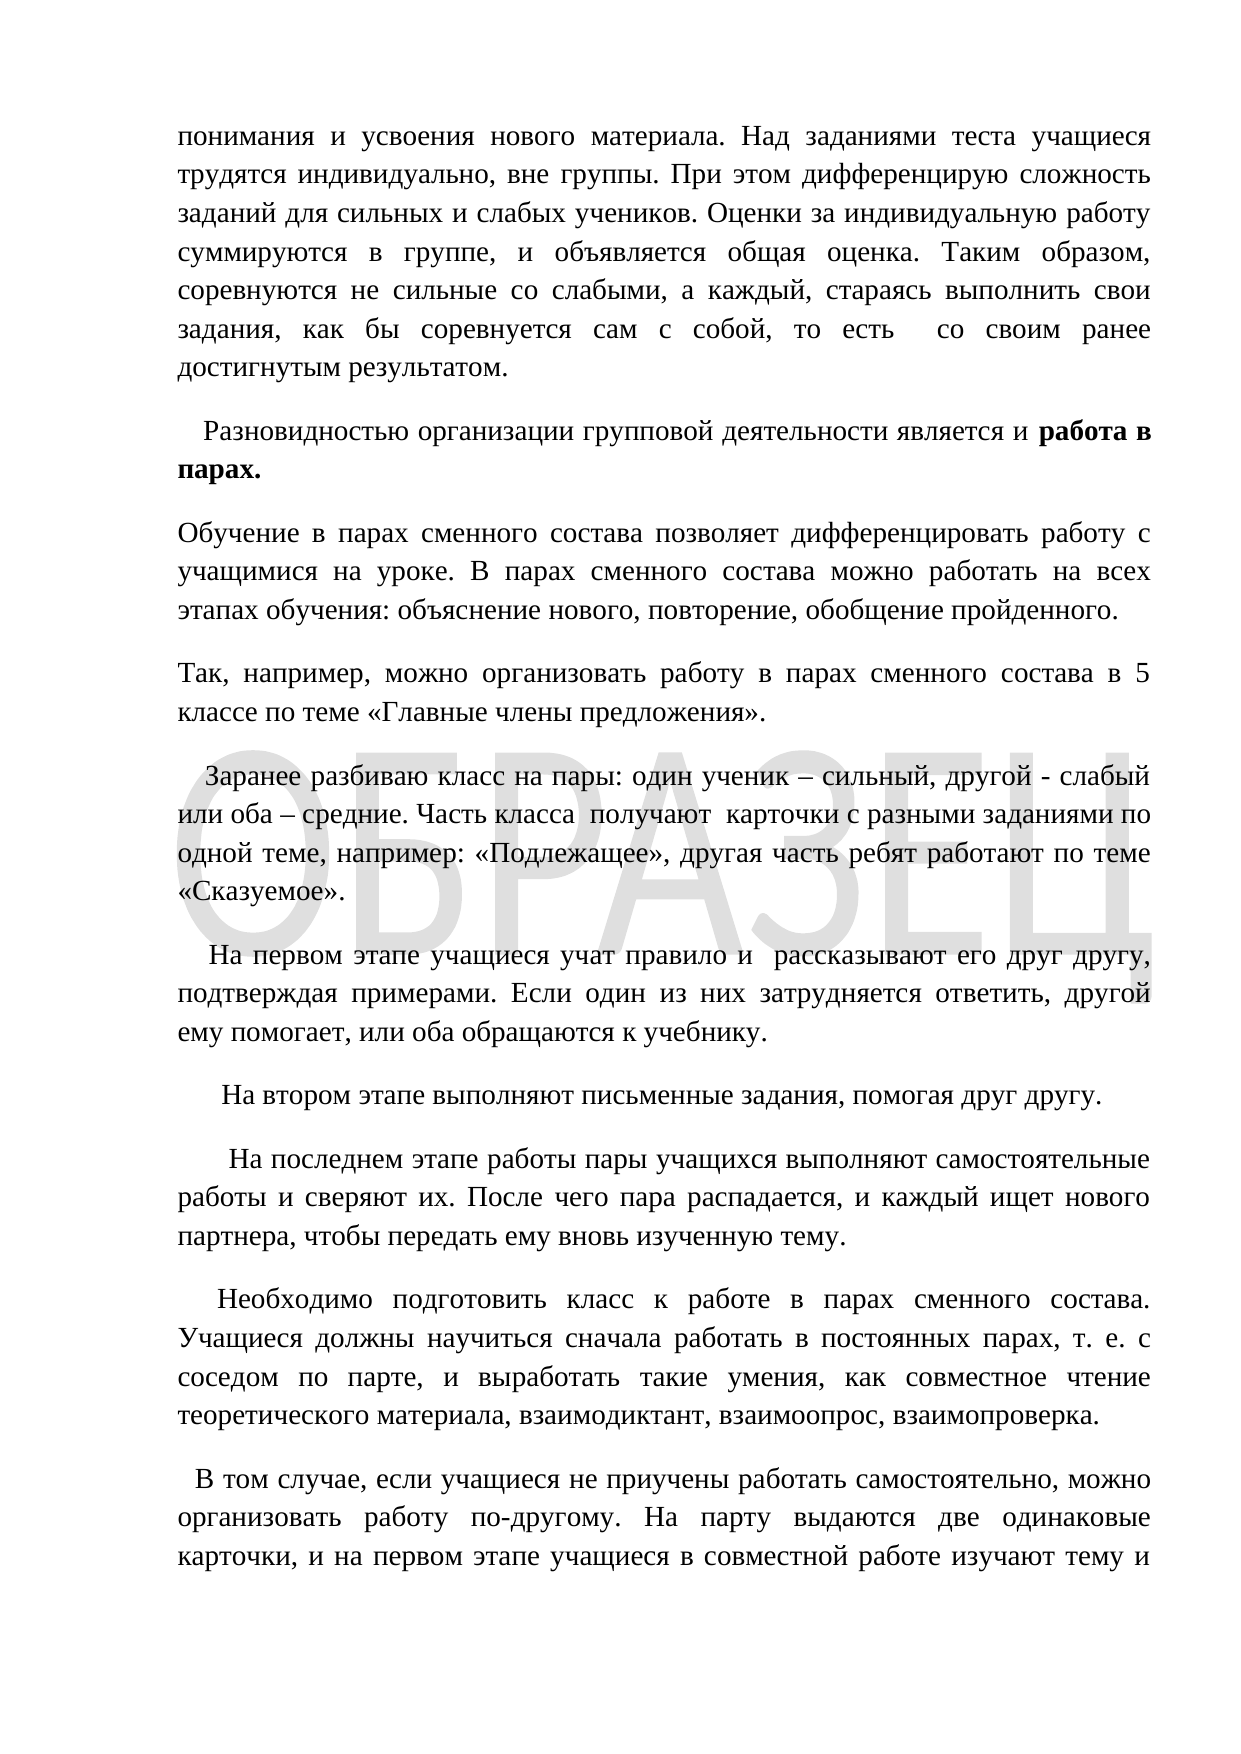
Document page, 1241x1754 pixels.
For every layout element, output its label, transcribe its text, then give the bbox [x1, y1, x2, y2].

text На первом этапе учащиеся учат правило и рассказывают его друг другу, подтверждая примерами. Если один из них затрудняется ответить, другой ему помогает, или оба обращаются к учебнику. [177, 937, 1152, 1047]
text На последнем этапе работы пары учащихся выполняют самостоятельные работы и сверяют их. После чего пара распадается, и каждый ищет нового партнера, чтобы передать ему вновь изученную тему. [177, 1141, 1152, 1252]
text Так, например, можно организовать работу в парах сменного состава в 5 классе по теме «Главные члены предложения». [177, 656, 1152, 728]
text На втором этапе выполняют письменные задания, помогая друг другу. [177, 1077, 1152, 1111]
text Заранее разбиваю класс на пары: один ученик – сильный, другой - слабый или оба – средние. Часть класса получают карточки с разными заданиями по одной теме, например: «Подлежащее», другая часть ребят работают по теме «Сказуемое». [177, 758, 1152, 907]
text Обучение в парах сменного состава позволяет дифференцировать работу с учащимися на уроке. В парах сменного состава можно работать на всех этапах обучения: объяснение нового, повторение, обобщение пройденного. [177, 515, 1152, 626]
text Разновидностью организации групповой деятельности является и работа в парах. [177, 413, 1152, 485]
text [177, 118, 1152, 383]
text Необходимо подготовить класс к работе в парах сменного состава. Учащиеся должны научиться сначала работать в постоянных парах, т. е. с соседом по парте, и выработать такие умения, как совместное чтение теоретического материала, взаимодиктант, взаимоопрос, взаимопроверка. [177, 1282, 1152, 1431]
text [177, 1461, 1152, 1571]
